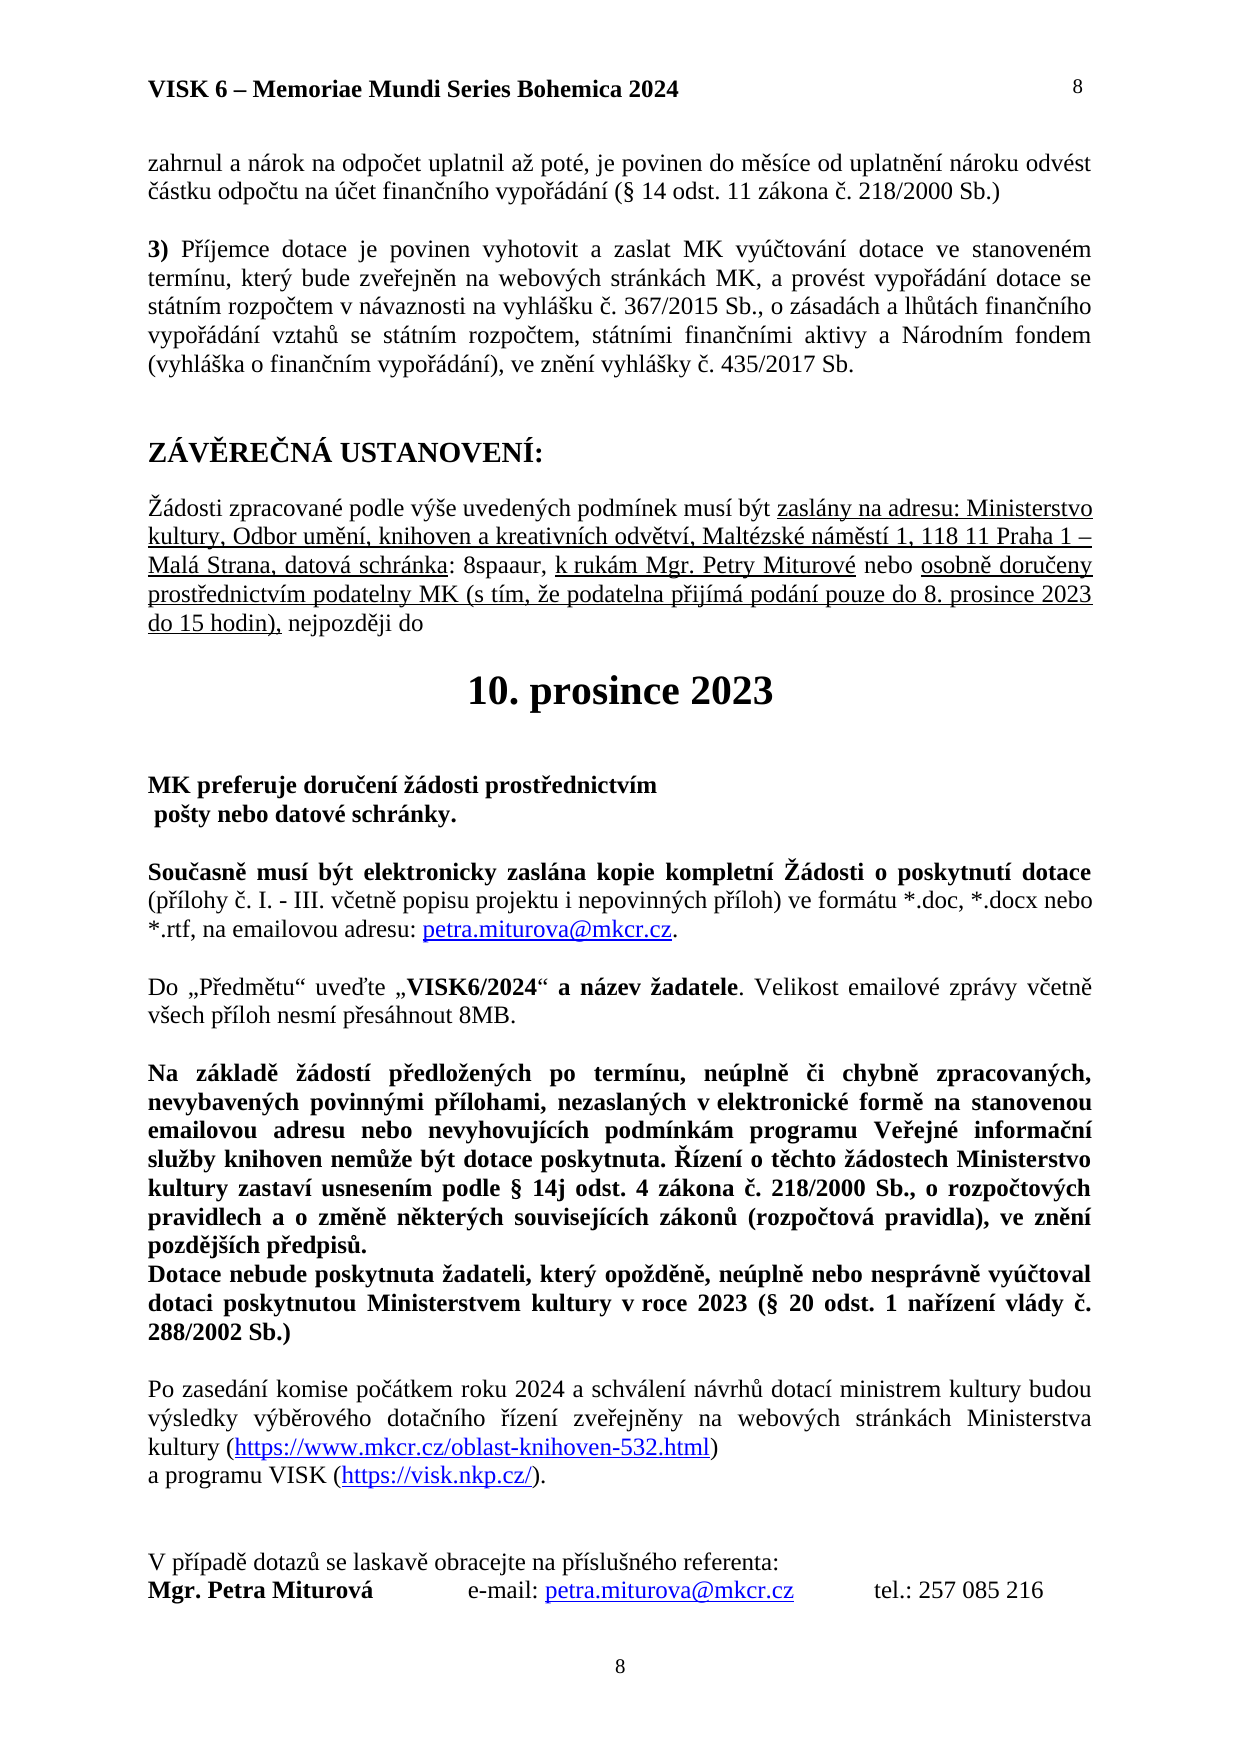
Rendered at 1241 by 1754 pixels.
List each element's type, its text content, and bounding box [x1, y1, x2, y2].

text Žádosti zpracované podle výše uvedených podmínek musí být zaslány na adresu: Ministerstvo kultury, Odbor umění, knihoven a kreativních odvětví, Maltézské náměstí 1, 118 11 Praha 1 – Malá Strana, datová schránka: 8spaaur, k rukám Mgr. Petry Miturové nebo osobně doručeny prostřednictvím podatelny MK (s tím, že podatelna přijímá podání pouze do 8. prosince 2023 do 15 hodin), nejpozději do [148, 605, 1093, 636]
text 10. prosince 2023 [148, 665, 1093, 713]
text Na základě žádostí předložených po termínu, neúplně či chybně zpracovaných, nevybavených povinnými přílohami, nezaslaných v elektronické formě na stanovenou emailovou adresu nebo nevyhovujících podmínkám programu Veřejné informační služby knihoven nemůže být dotace poskytnuta. Řízení o těchto žádostech Ministerstvo kultury zastaví usnesením podle § 14j odst. 4 zákona č. 218/2000 Sb., o rozpočtových pravidlech a o změně některých souvisejících zákonů (rozpočtová pravidla), ve znění pozdějších předpisů. [148, 1058, 1093, 1259]
text Dotace nebude poskytnuta žadateli, který opožděně, neúplně nebo nesprávně vyúčtoval dotaci poskytnutou Ministerstvem kultury v roce 2023 (§ 20 odst. 1 nařízení vlády č. 288/2002 Sb.) [148, 1259, 1093, 1346]
text Do „Předmětu“ uveďte „VISK6/2024“ a název žadatele. Velikost emailové zprávy včetně všech příloh nesmí přesáhnout 8MB. [148, 972, 1093, 1029]
text pošty nebo datové schránky. [148, 799, 1093, 828]
text Současně musí být elektronicky zaslána kopie kompletní Žádosti o poskytnutí dotace (přílohy č. I. - III. včetně popisu projektu i nepovinných příloh) ve formátu *.doc, *.docx nebo *.rtf, na emailovou adresu: petra.miturova@mkcr.cz. [148, 857, 1093, 943]
text V případě dotazů se laskavě obracejte na příslušného referenta: [148, 1547, 1093, 1576]
text Žádosti zpracované podle výše uvedených podmínek musí být zaslány na adresu: Ministerstvo kultury, Odbor umění, knihoven a kreativních odvětví, Maltézské náměstí 1, 118 11 Praha 1 – Malá Strana, datová schránka: 8spaaur, k rukám Mgr. Petry Miturové nebo osobně doručeny prostřednictvím podatelny MK (s tím, že podatelna přijímá podání pouze do 8. prosince 2023 do 15 hodin), nejpozději do [148, 493, 1093, 604]
text a programu VISK (https://visk.nkp.cz/). [148, 1461, 1093, 1489]
text Mgr. Petra Miturová e-mail: petra.miturova@mkcr.cz tel.: 257 085 216 [148, 1576, 1093, 1604]
text Po zasedání komise počátkem roku 2024 a schválení návrhů dotací ministrem kultury budou výsledky výběrového dotačního řízení zveřejněny na webových stránkách Ministerstva kultury (https://www.mkcr.cz/oblast-knihoven-532.html) [148, 1374, 1093, 1461]
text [148, 148, 1093, 205]
text 3) Příjemce dotace je povinen vyhotovit a zaslat MK vyúčtování dotace ve stanoveném termínu, který bude zveřejněn na webových stránkách MK, a provést vypořádání dotace se státním rozpočtem v návaznosti na vyhlášku č. 367/2015 Sb., o zásadách a lhůtách finančního vypořádání vztahů se státním rozpočtem, státními finančními aktivy a Národním fondem (vyhláška o finančním vypořádání), ve znění vyhlášky č. 435/2017 Sb. [148, 234, 1093, 378]
text MK preferuje doručení žádosti prostřednictvím [148, 771, 1093, 799]
text ZÁVĚREČNÁ USTANOVENÍ: [148, 435, 1093, 469]
